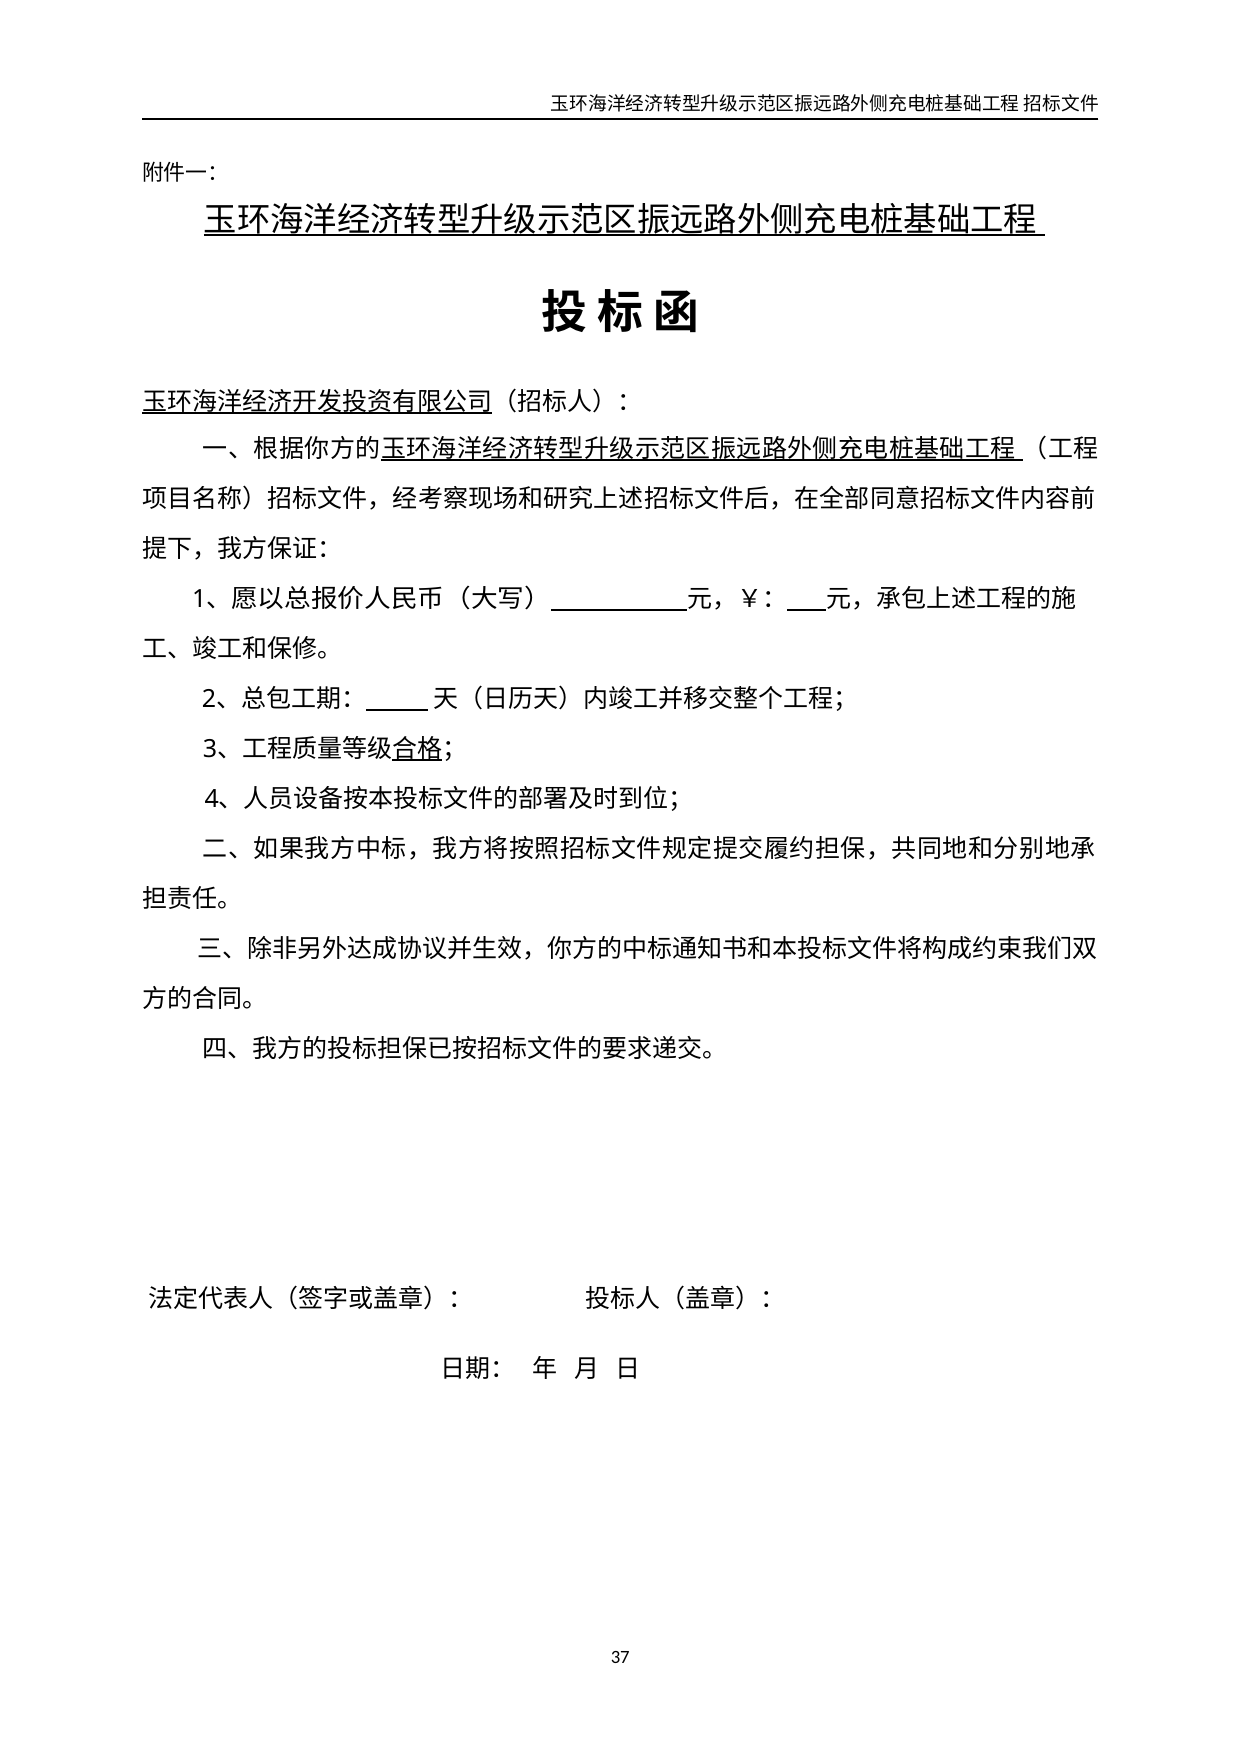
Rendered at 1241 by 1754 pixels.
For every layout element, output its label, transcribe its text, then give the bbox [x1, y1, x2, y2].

text 玉环海洋经济开发投资有限公司（招标人）： [142, 381, 1098, 417]
text 一、根据你方的玉环海洋经济转型升级示范区振远路外侧充电桩基础工程 （工程项目名称）招标文件，经考察现场和研究上述招标文件后，在全部同意招标文件内容前提下，我方保证： [142, 417, 1098, 567]
text 三、除非另外达成协议并生效，你方的中标通知书和本投标文件将构成约束我们双方的合同。 [142, 917, 1098, 1017]
text 日期： 年 月 日 [142, 1349, 1098, 1385]
text 玉环海洋经济转型升级示范区振远路外侧充电桩基础工程 [142, 193, 1098, 241]
text 2、总包工期： 天（日历天）内竣工并移交整个工程； [142, 667, 1098, 717]
text 3、工程质量等级合格； [142, 717, 1098, 767]
text 4、人员设备按本投标文件的部署及时到位； [204, 767, 1098, 817]
text 法定代表人（签字或盖章）： 投标人（盖章）： [142, 1278, 1098, 1315]
text 1、愿以总报价人民币（大写） 元，￥： 元，承包上述工程的施工、竣工和保修。 [142, 567, 1098, 667]
title 附件一： [142, 155, 1098, 187]
text 投 标 函 [142, 275, 1098, 341]
text 四、我方的投标担保已按招标文件的要求递交。 [142, 1017, 1098, 1067]
text 二、如果我方中标，我方将按照招标文件规定提交履约担保，共同地和分别地承担责任。 [142, 817, 1098, 917]
